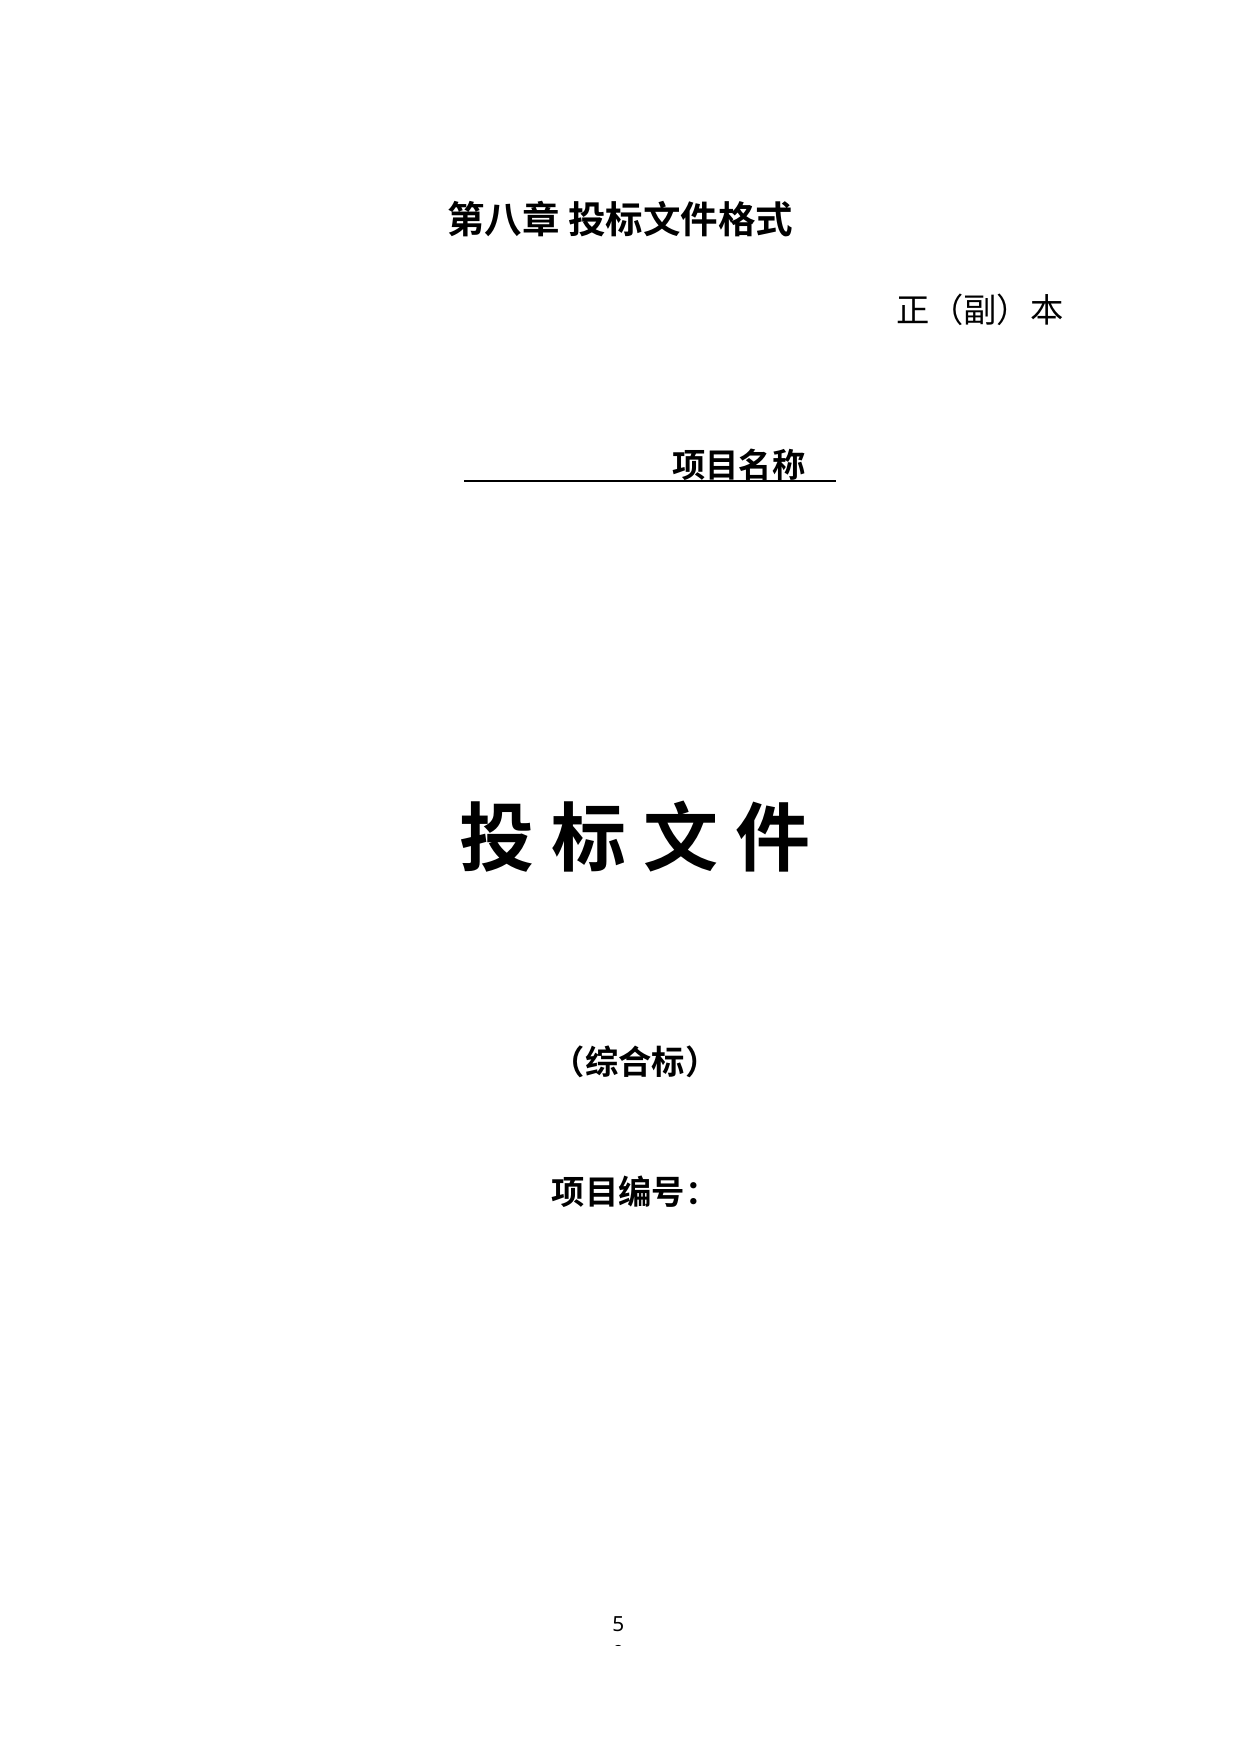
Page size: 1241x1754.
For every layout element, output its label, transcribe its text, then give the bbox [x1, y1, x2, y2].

text 正（副）本 [177, 275, 1063, 340]
text 第八章 投标文件格式 [177, 185, 1063, 250]
text 项目名称 [196, 430, 1063, 495]
text （综合标） [196, 1028, 1063, 1093]
text 投 标 文 件 [196, 768, 1063, 898]
text 项目编号： [196, 1158, 1063, 1223]
